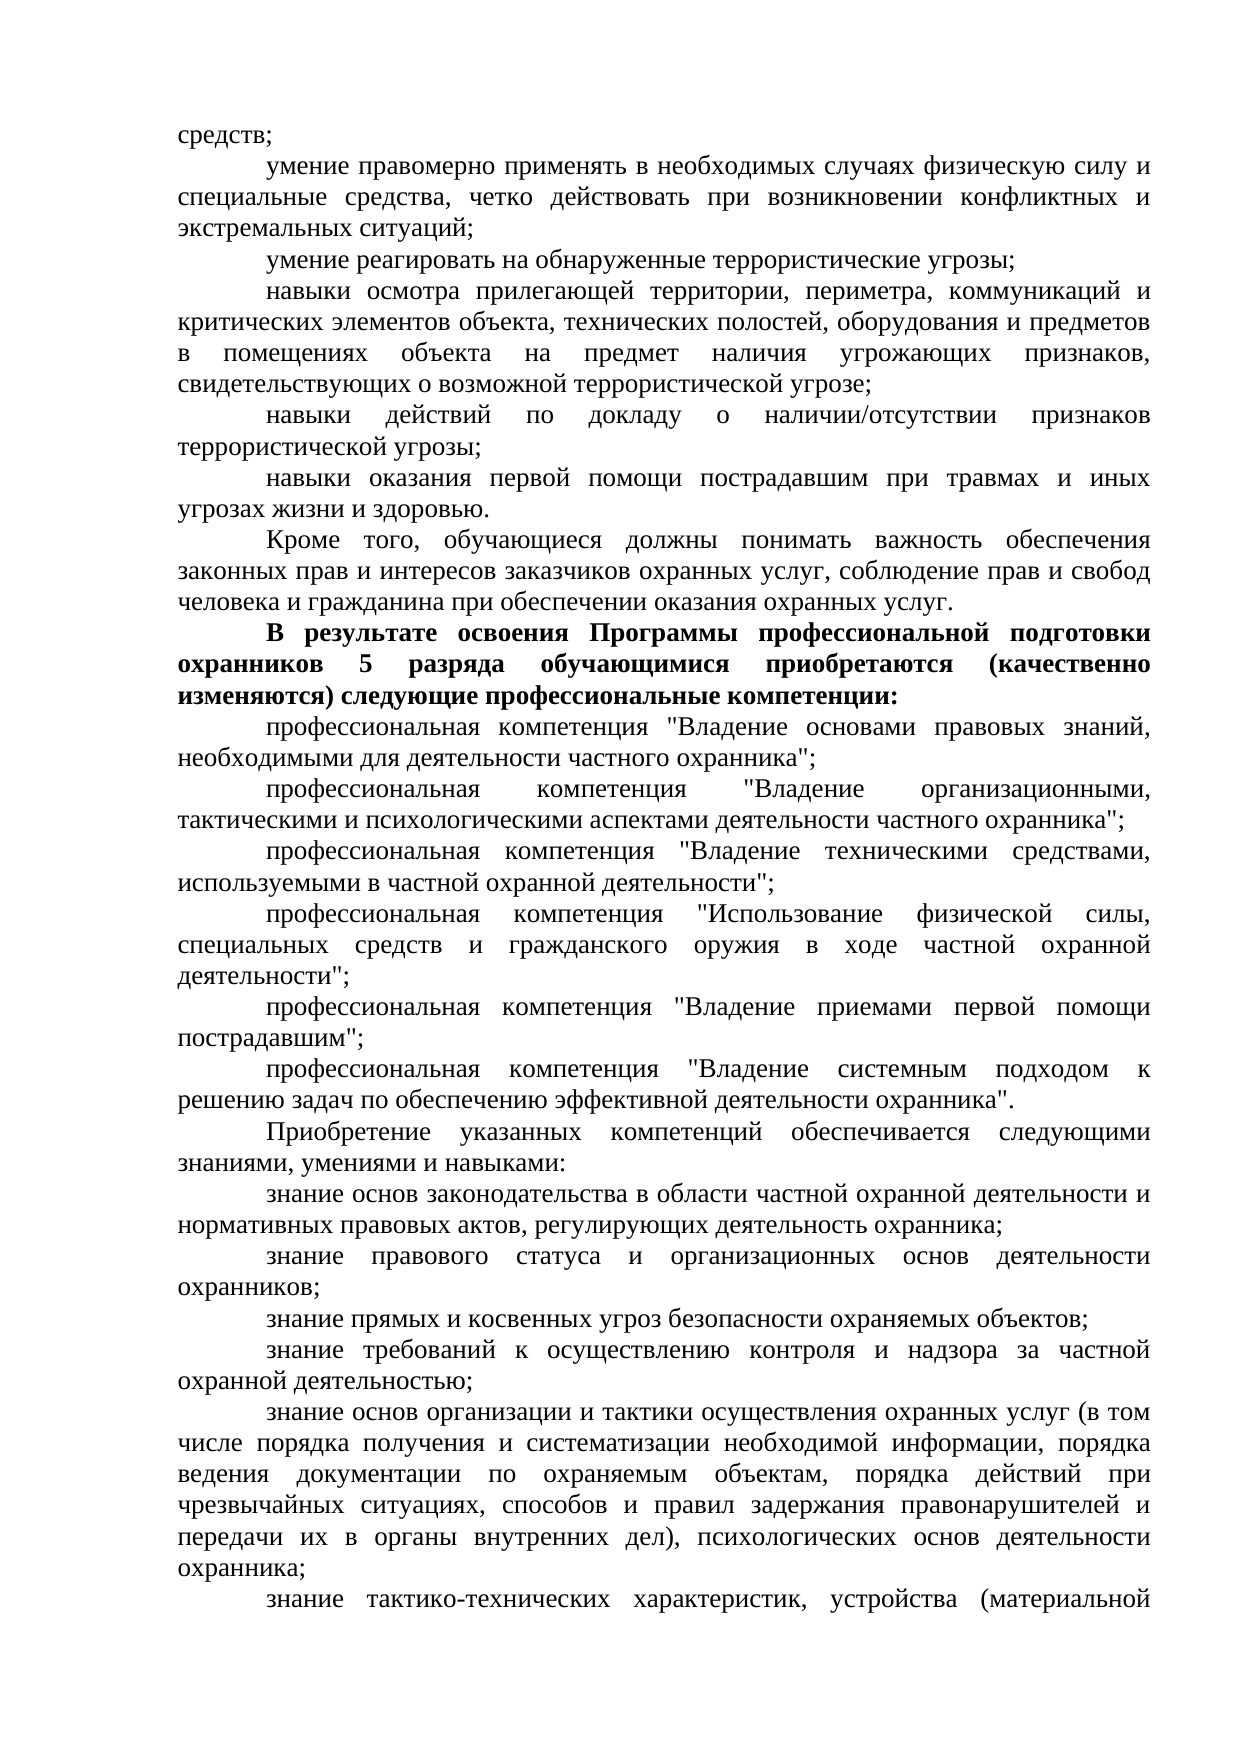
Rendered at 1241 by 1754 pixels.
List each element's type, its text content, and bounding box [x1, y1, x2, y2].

text Приобретение указанных компетенций обеспечивается следующими знаниями, умениями и навыками: [177, 1115, 1152, 1177]
text Кроме того, обучающиеся должны понимать важность обеспечения законных прав и интересов заказчиков охранных услуг, соблюдение прав и свобод человека и гражданина при обеспечении оказания охранных услуг. [177, 523, 1152, 616]
text профессиональная компетенция "Владение основами правовых знаний, необходимыми для деятельности частного охранника"; [177, 710, 1152, 772]
text профессиональная компетенция "Владение приемами первой помощи пострадавшим"; [177, 990, 1152, 1052]
text навыки осмотра прилегающей территории, периметра, коммуникаций и критических элементов объекта, технических полостей, оборудования и предметов в помещениях объекта на предмет наличия угрожающих признаков, свидетельствующих о возможной террористической угрозе; [177, 274, 1152, 398]
text профессиональная компетенция "Владение организационными, тактическими и психологическими аспектами деятельности частного охранника"; [177, 772, 1152, 834]
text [177, 118, 1152, 149]
text В результате освоения Программы профессиональной подготовки охранников 5 разряда обучающимися приобретаются (качественно изменяются) следующие профессиональные компетенции: [177, 616, 1152, 710]
text знание основ законодательства в области частной охранной деятельности и нормативных правовых актов, регулирующих деятельность охранника; [177, 1177, 1152, 1239]
text умение реагировать на обнаруженные террористические угрозы; [177, 243, 1152, 274]
text навыки оказания первой помощи пострадавшим при травмах и иных угрозах жизни и здоровью. [177, 461, 1152, 523]
text умение правомерно применять в необходимых случаях физическую силу и специальные средства, четко действовать при возникновении конфликтных и экстремальных ситуаций; [177, 149, 1152, 243]
text профессиональная компетенция "Использование физической силы, специальных средств и гражданского оружия в ходе частной охранной деятельности"; [177, 897, 1152, 990]
text знание требований к осуществлению контроля и надзора за частной охранной деятельностью; [177, 1333, 1152, 1395]
text знание правового статуса и организационных основ деятельности охранников; [177, 1239, 1152, 1302]
text профессиональная компетенция "Владение техническими средствами, используемыми в частной охранной деятельности"; [177, 834, 1152, 897]
text знание основ организации и тактики осуществления охранных услуг (в том числе порядка получения и систематизации необходимой информации, порядка ведения документации по охраняемым объектам, порядка действий при чрезвычайных ситуациях, способов и правил задержания правонарушителей и передачи их в органы внутренних дел), психологических основ деятельности охранника; [177, 1395, 1152, 1582]
text профессиональная компетенция "Владение системным подходом к решению задач по обеспечению эффективной деятельности охранника". [177, 1052, 1152, 1115]
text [177, 1582, 1152, 1613]
text навыки действий по докладу о наличии/отсутствии признаков террористической угрозы; [177, 398, 1152, 461]
text знание прямых и косвенных угроз безопасности охраняемых объектов; [177, 1302, 1152, 1333]
